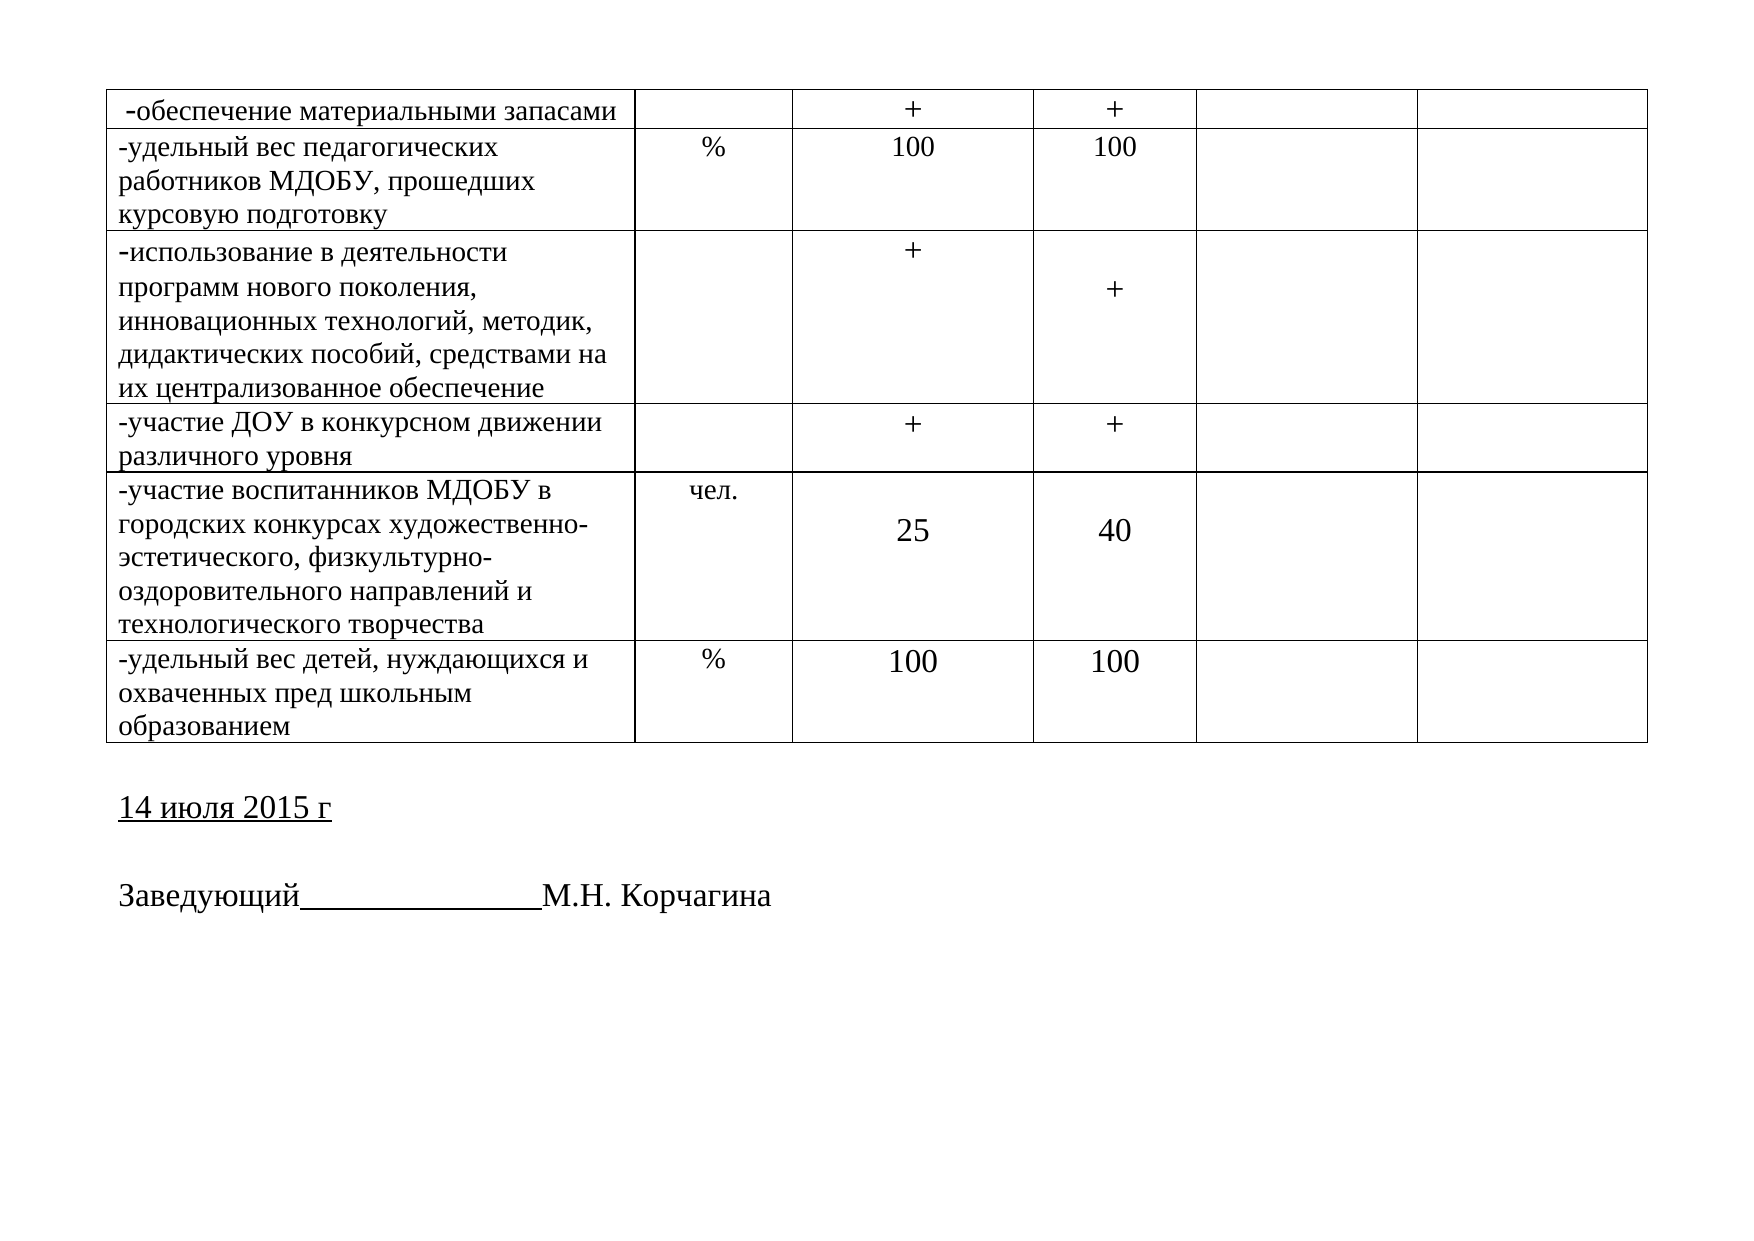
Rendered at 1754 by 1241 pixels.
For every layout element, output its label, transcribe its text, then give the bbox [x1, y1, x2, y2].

table_cell -участие ДОУ в конкурсном движении различного уровня [107, 404, 634, 471]
table_cell [1197, 231, 1417, 403]
table_cell % [636, 129, 792, 230]
table_cell 40 [1034, 473, 1196, 640]
table_cell чел. [636, 473, 792, 640]
table_cell -участие воспитанников МДОБУ в городских конкурсах художественно-эстетического, физкультурно-оздоровительного направлений и технологического творчества [107, 473, 634, 640]
table_cell [1197, 641, 1417, 742]
table_cell [636, 404, 792, 471]
table_cell [1197, 90, 1417, 128]
text Заведующий М.Н. Корчагина [118, 875, 1636, 913]
table_cell [1197, 129, 1417, 230]
table_cell [1197, 473, 1417, 640]
table_cell [1418, 404, 1647, 471]
table_cell + [793, 231, 1033, 403]
table_cell -использование в деятельности программ нового поколения, инновационных технологий, методик, дидактических пособий, средствами на их централизованное обеспечение [107, 231, 634, 403]
table_cell -удельный вес детей, нуждающихся и охваченных пред школьным образованием [107, 641, 634, 742]
table_cell + [793, 90, 1033, 128]
table_cell + [793, 404, 1033, 471]
table_cell + [1034, 404, 1196, 471]
table_cell 100 [793, 641, 1033, 742]
table_cell [1418, 90, 1647, 128]
table_cell 100 [1034, 641, 1196, 742]
table_cell + [1034, 231, 1196, 403]
table_cell [1418, 129, 1647, 230]
table_cell [1197, 404, 1417, 471]
table_cell [1418, 231, 1647, 403]
table_cell [636, 90, 792, 128]
table_cell [1418, 473, 1647, 640]
table_cell [636, 231, 792, 403]
table_cell 100 [793, 129, 1033, 230]
table_cell 25 [793, 473, 1033, 640]
table_cell -обеспечение материальными запасами [107, 90, 634, 128]
text 14 июля 2015 г [118, 787, 1636, 825]
table_cell + [1034, 90, 1196, 128]
table_cell [1418, 641, 1647, 742]
table_cell % [636, 641, 792, 742]
table_cell -удельный вес педагогических работников МДОБУ, прошедших курсовую подготовку [107, 129, 634, 230]
table_cell 100 [1034, 129, 1196, 230]
